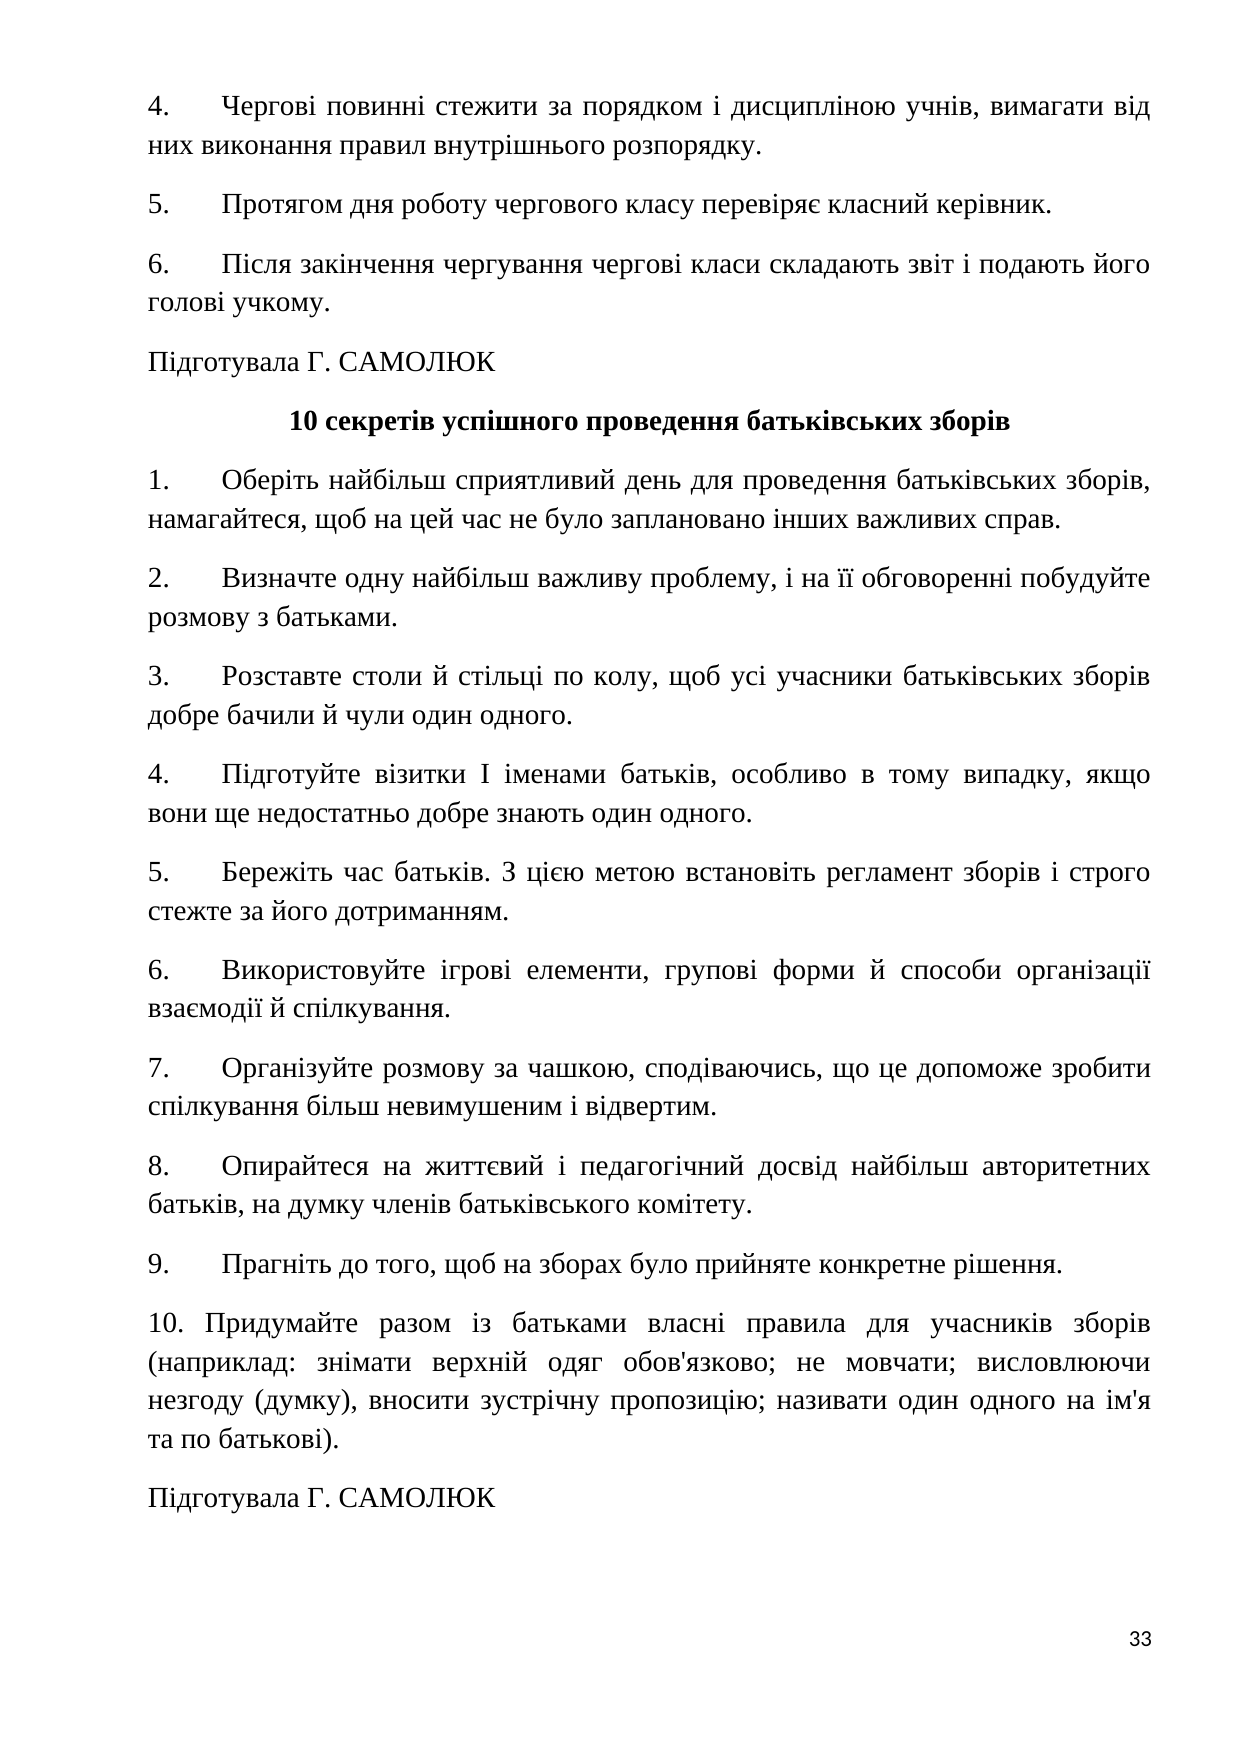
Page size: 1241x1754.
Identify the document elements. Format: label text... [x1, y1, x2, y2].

text 2. Визначте одну найбільш важливу проблему, і на її обговоренні побудуйте розмову з батьками. [148, 560, 1152, 632]
text 9. Прагніть до того, щоб на зборах було прийняте конкретне рішення. [148, 1246, 1152, 1279]
text 8. Опирайтеся на життєвий і педагогічний досвід найбільш авторитетних батьків, на думку членів батьківського комітету. [148, 1148, 1152, 1220]
text 7. Організуйте розмову за чашкою, сподіваючись, що це допоможе зробити спілкування більш невимушеним і відвертим. [148, 1050, 1152, 1122]
text Підготувала Г. САМОЛЮК [148, 344, 1152, 377]
text 1. Оберіть найбільш сприятливий день для проведення батьківських зборів, намагайтеся, щоб на цей час не було заплановано інших важливих справ. [148, 462, 1152, 534]
text Підготувала Г. САМОЛЮК [148, 1480, 1152, 1514]
text 4. Підготуйте візитки І іменами батьків, особливо в тому випадку, якщо вони ще недостатньо добре знають один одного. [148, 756, 1152, 828]
text 5. Протягом дня роботу чергового класу перевіряє класний керівник. [148, 186, 1152, 220]
text 6. Використовуйте ігрові елементи, групові форми й способи організації взаємодії й спілкування. [148, 952, 1152, 1024]
text 10. Придумайте разом із батьками власні правила для учасників зборів (наприклад: знімати верхній одяг обов'язково; не мовчати; висловлюючи незгоду (думку), вносити зустрічну пропозицію; називати один одного на ім'я та по батькові). [148, 1305, 1152, 1454]
text 5. Бережіть час батьків. З цією метою встановіть регламент зборів і строго стежте за його дотриманням. [148, 854, 1152, 926]
text 6. Після закінчення чергування чергові класи складають звіт і подають його голові учкому. [148, 246, 1152, 318]
text 4. Чергові повинні стежити за порядком і дисципліною учнів, вимагати від них виконання правил внутрішнього розпорядку. [148, 88, 1152, 161]
text 3. Розставте столи й стільці по колу, щоб усі учасники батьківських зборів добре бачили й чули один одного. [148, 658, 1152, 730]
text 10 секретів успішного проведення батьківських зборів [148, 403, 1152, 437]
